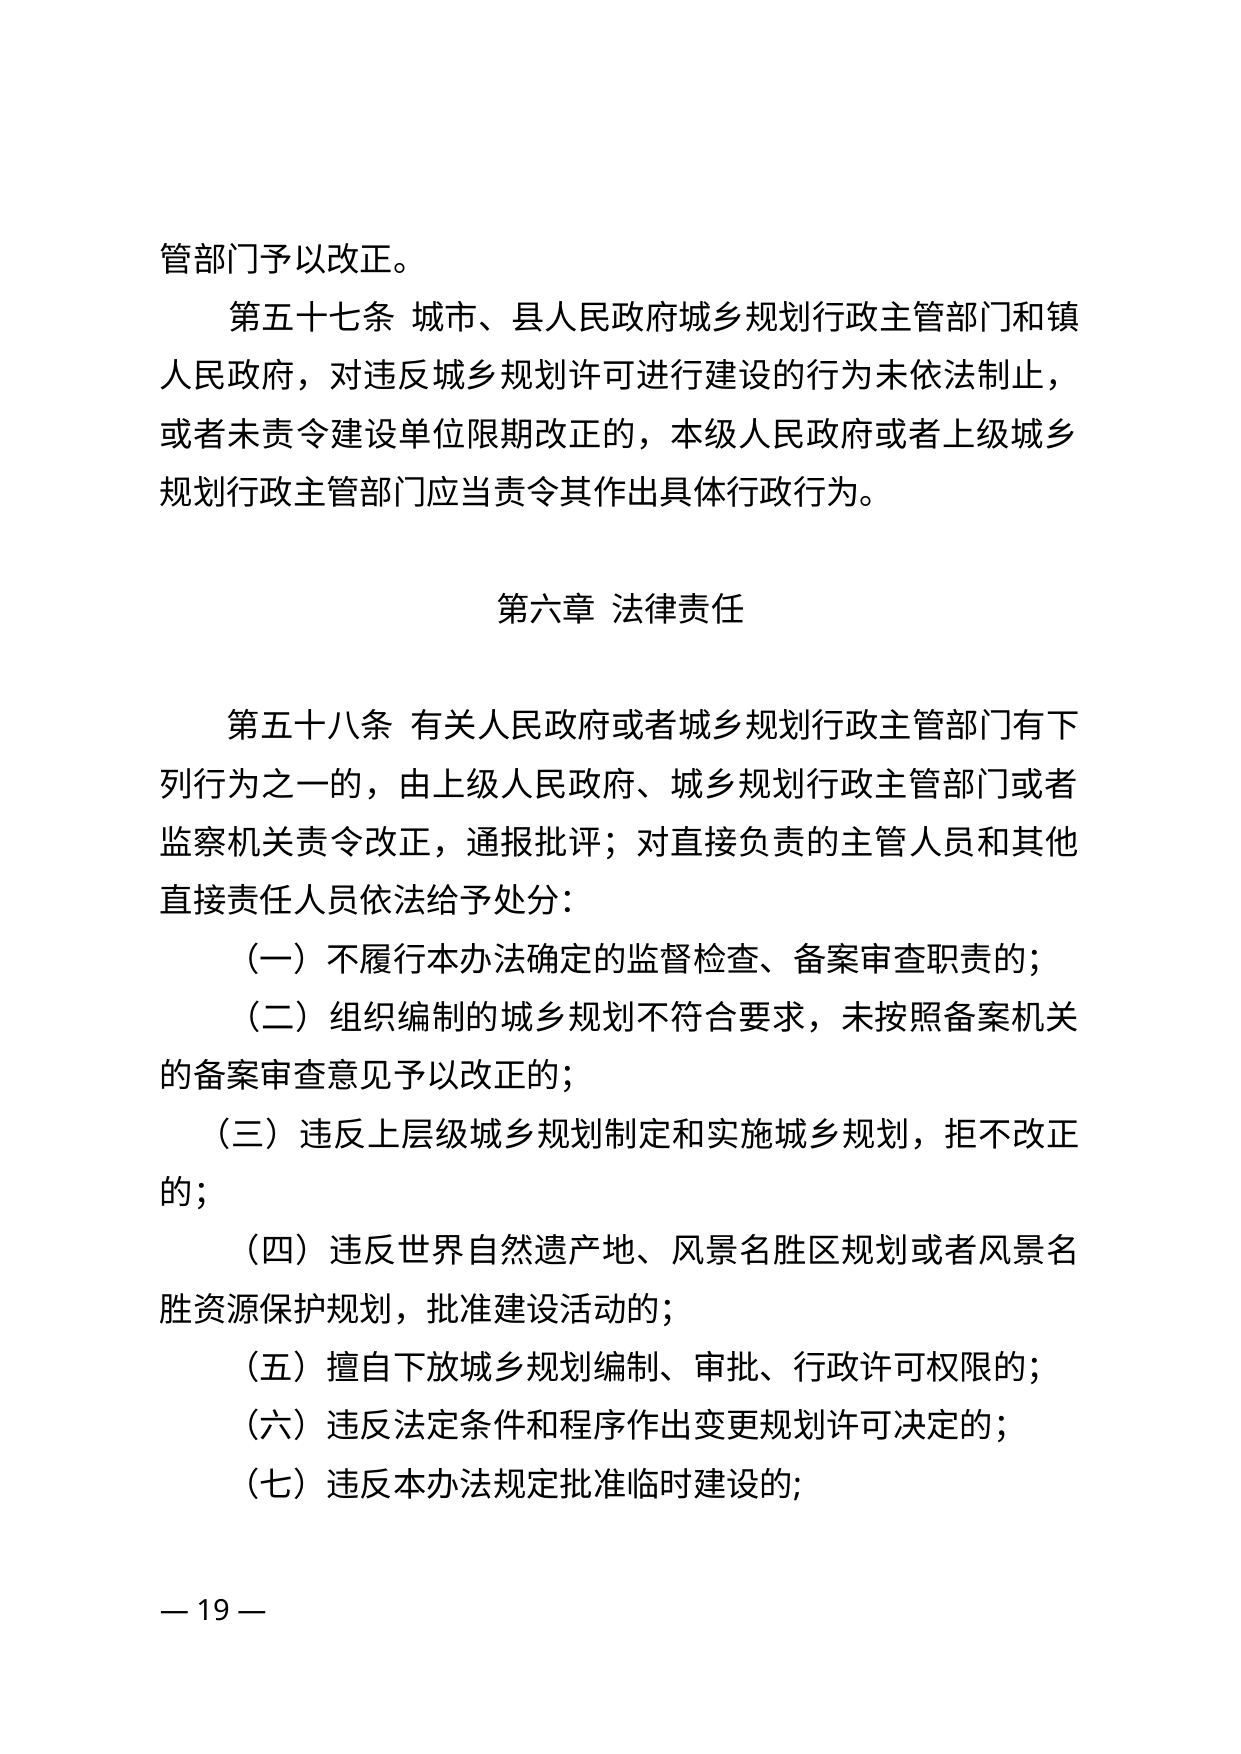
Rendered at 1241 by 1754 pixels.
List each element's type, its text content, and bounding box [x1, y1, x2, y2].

text 第六章 法律责任 [159, 574, 1081, 633]
text （三）违反上层级城乡规划制定和实施城乡规划，拒不改正的； [159, 1099, 1081, 1216]
text 第五十八条 有关人民政府或者城乡规划行政主管部门有下列行为之一的，由上级人民政府、城乡规划行政主管部门或者监察机关责令改正，通报批评；对直接负责的主管人员和其他直接责任人员依法给予处分： [159, 691, 1081, 924]
text （六）违反法定条件和程序作出变更规划许可决定的； [159, 1391, 1081, 1449]
text （七）违反本办法规定批准临时建设的; [159, 1449, 1081, 1508]
text 第五十七条 城市、县人民政府城乡规划行政主管部门和镇人民政府，对违反城乡规划许可进行建设的行为未依法制止，或者未责令建设单位限期改正的，本级人民政府或者上级城乡规划行政主管部门应当责令其作出具体行政行为。 [159, 283, 1081, 516]
text （一）不履行本办法确定的监督检查、备案审查职责的； [159, 924, 1081, 983]
text （二）组织编制的城乡规划不符合要求，未按照备案机关的备案审查意见予以改正的； [159, 983, 1081, 1099]
text （五）擅自下放城乡规划编制、审批、行政许可权限的； [159, 1333, 1081, 1391]
text （四）违反世界自然遗产地、风景名胜区规划或者风景名胜资源保护规划，批准建设活动的； [159, 1216, 1081, 1333]
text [159, 224, 1081, 283]
